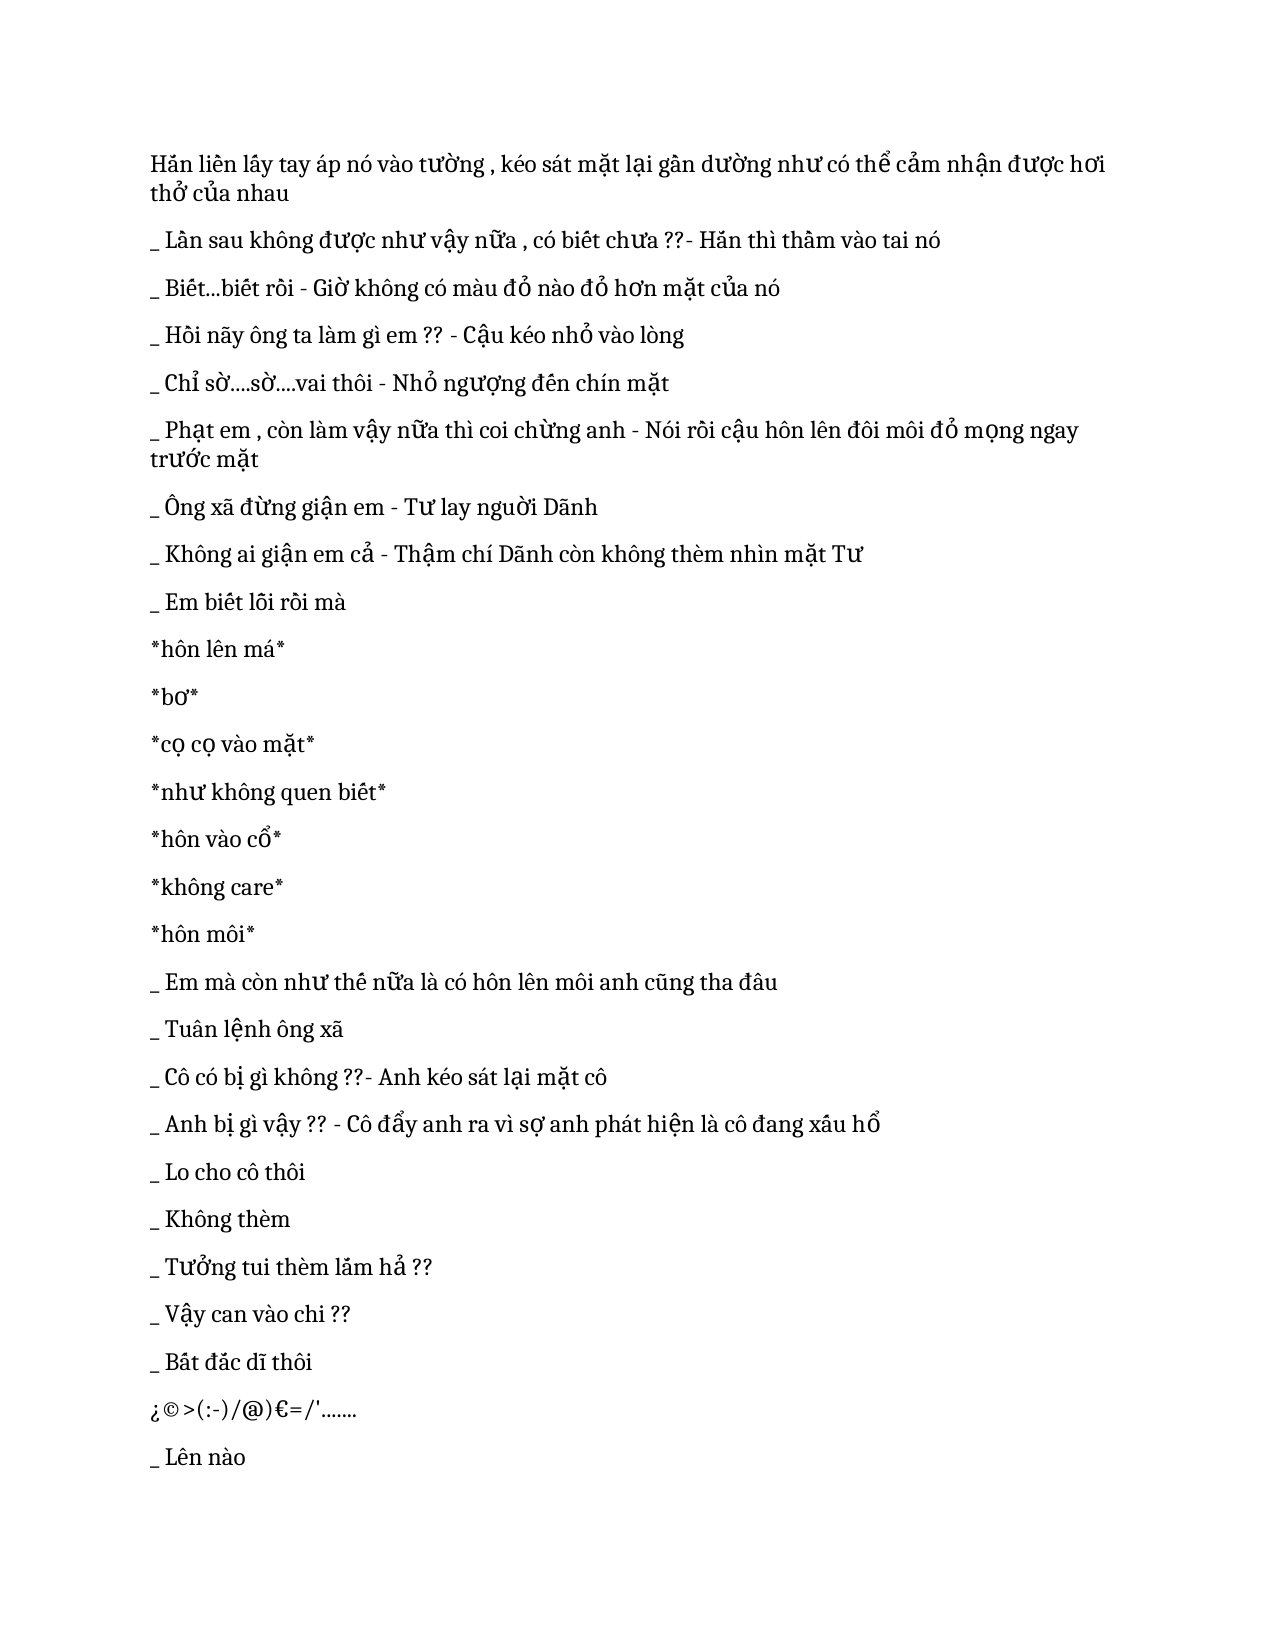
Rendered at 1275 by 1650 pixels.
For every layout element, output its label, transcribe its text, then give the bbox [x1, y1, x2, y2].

text _ Em mà còn như thế nữa là có hôn lên môi anh cũng tha đâu [150, 967, 1125, 996]
text _ Anh bị gì vậy ?? - Cô đẩy anh ra vì sợ anh phát hiện là cô đang xấu hổ [150, 1110, 1125, 1139]
text _ Ông xã đừng giận em - Tư lay nguời Dãnh [150, 492, 1125, 521]
text _ Em biết lỗi rồi mà [150, 587, 1125, 616]
text *không care* [150, 872, 1125, 901]
text _ Không ai giận em cả - Thậm chí Dãnh còn không thèm nhìn mặt Tư [150, 540, 1125, 569]
text *như không quen biết* [150, 777, 1125, 806]
text _ Hồi nãy ông ta làm gì em ?? - Cậu kéo nhỏ vào lòng [150, 321, 1125, 350]
text _ Lên nào [150, 1442, 1125, 1471]
text _ Lần sau không được như vậy nữa , có biết chưa ??- Hắn thì thầm vào tai nó [150, 226, 1125, 255]
text _ Phạt em , còn làm vậy nữa thì coi chừng anh - Nói rồi cậu hôn lên đôi môi đỏ mọng ngay trước mặt [150, 416, 1125, 474]
text _ Bất đắc dĩ thôi [150, 1347, 1125, 1376]
text _ Lo cho cô thôi [150, 1157, 1125, 1186]
text _ Cô có bị gì không ??- Anh kéo sát lại mặt cô [150, 1062, 1125, 1091]
text _ Chỉ sờ....sờ....vai thôi - Nhỏ ngượng đến chín mặt [150, 369, 1125, 397]
text _ Không thèm [150, 1205, 1125, 1234]
text *bơ* [150, 682, 1125, 711]
text *hôn vào cổ* [150, 825, 1125, 854]
text Hắn liền lấy tay áp nó vào tường , kéo sát mặt lại gần dường như có thể cảm nhận được hơi thở của nhau [150, 150, 1125, 207]
text *cọ cọ vào mặt* [150, 730, 1125, 759]
text *hôn môi* [150, 920, 1125, 949]
text *hôn lên má* [150, 635, 1125, 664]
text _ Tưởng tui thèm lắm hả ?? [150, 1252, 1125, 1281]
text _ Vậy can vào chi ?? [150, 1300, 1125, 1329]
text ¿©>(:-)/@)€=/'....... [150, 1395, 1125, 1424]
text _ Biết...biết rồi - Giờ không có màu đỏ nào đỏ hơn mặt của nó [150, 274, 1125, 302]
text _ Tuân lệnh ông xã [150, 1015, 1125, 1044]
